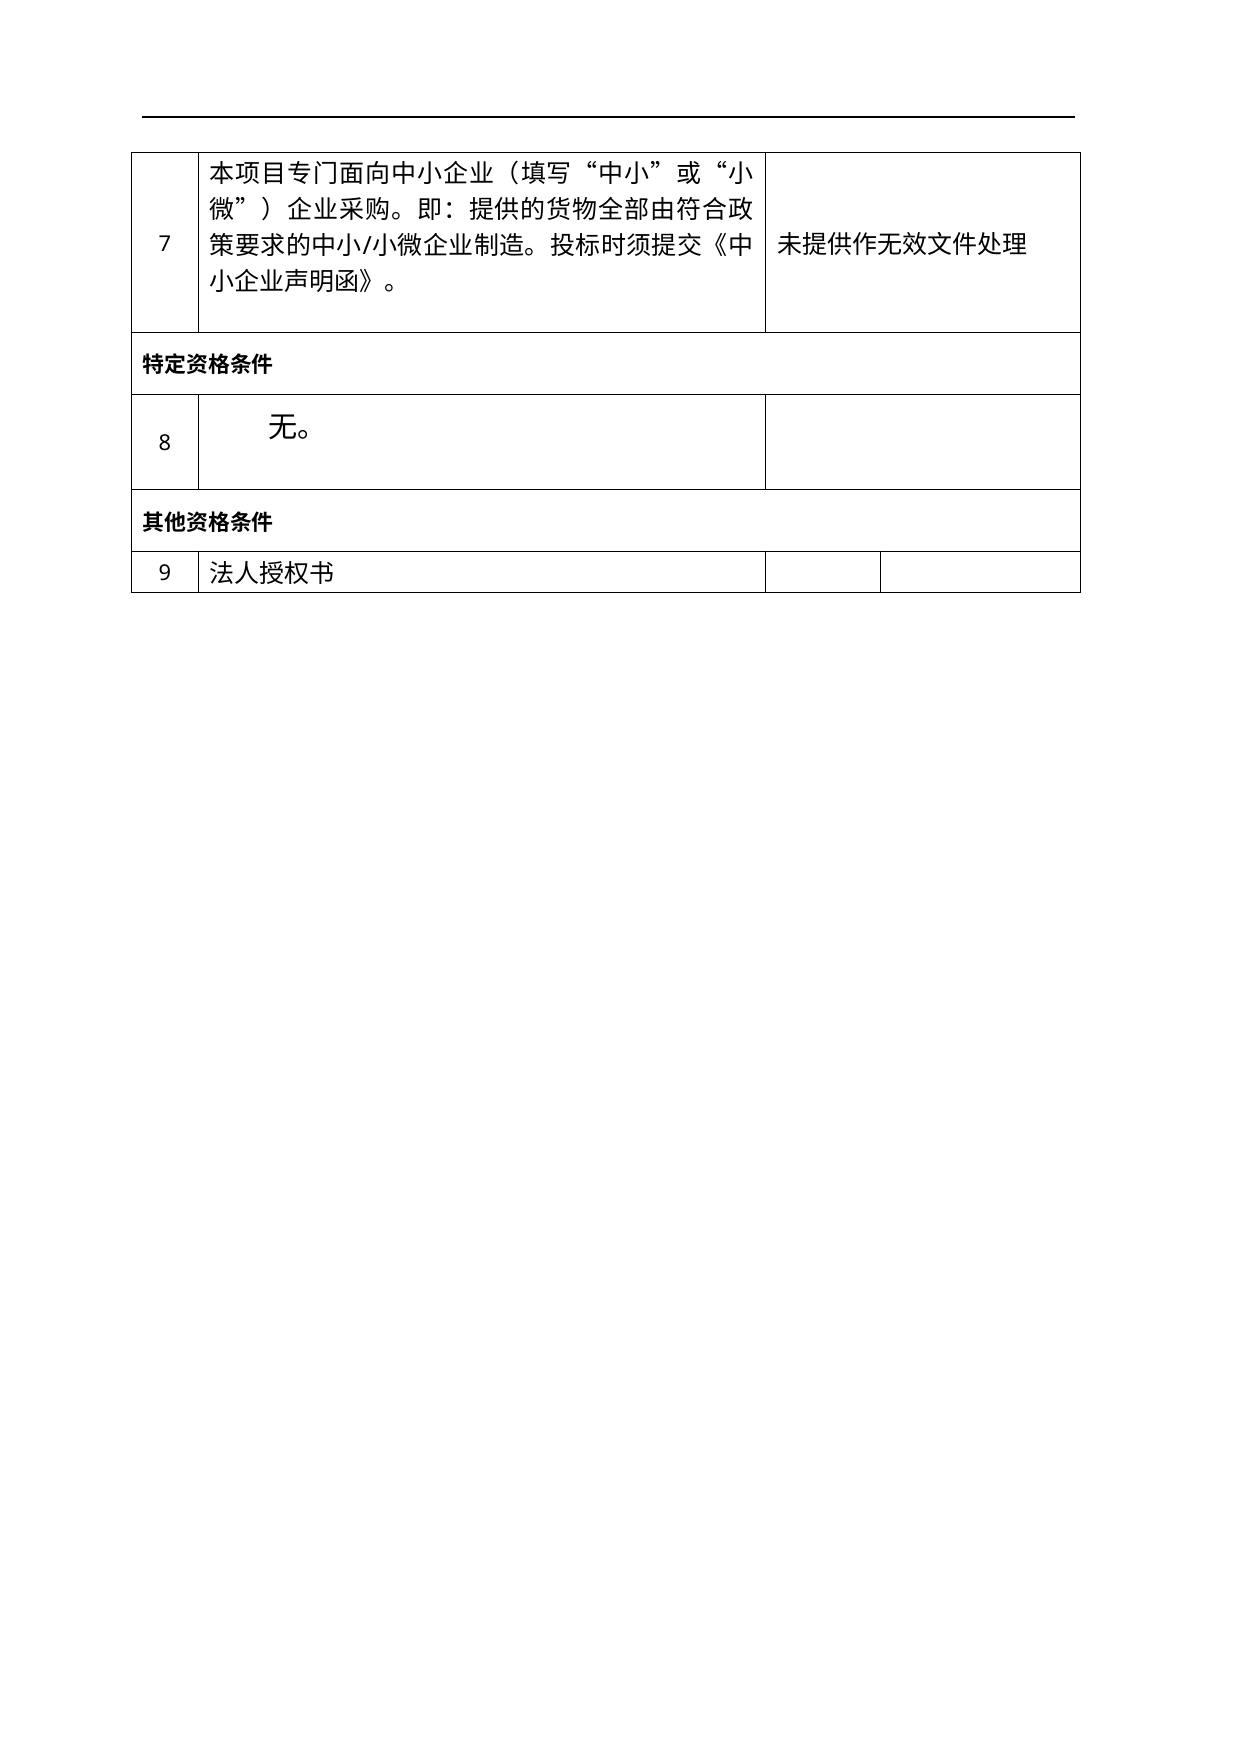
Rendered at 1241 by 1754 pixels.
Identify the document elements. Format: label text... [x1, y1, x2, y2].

table_cell 无。 [199, 395, 765, 489]
table_cell [881, 552, 1080, 592]
table_cell 其他资格条件 [132, 490, 1080, 551]
table_cell 9 [132, 552, 198, 592]
table_cell 8 [132, 395, 198, 489]
table_cell [766, 552, 880, 592]
table_cell 7 [132, 153, 198, 332]
table_cell 未提供作无效文件处理 [766, 153, 1080, 332]
table_cell 本项目专门面向中小企业（填写“中小”或“小微”）企业采购。即：提供的货物全部由符合政策要求的中小/小微企业制造。投标时须提交《中小企业声明函》。 [199, 153, 765, 332]
table_cell 法人授权书 [199, 552, 765, 592]
table_cell 特定资格条件 [132, 333, 1080, 393]
table_cell [766, 395, 1080, 489]
